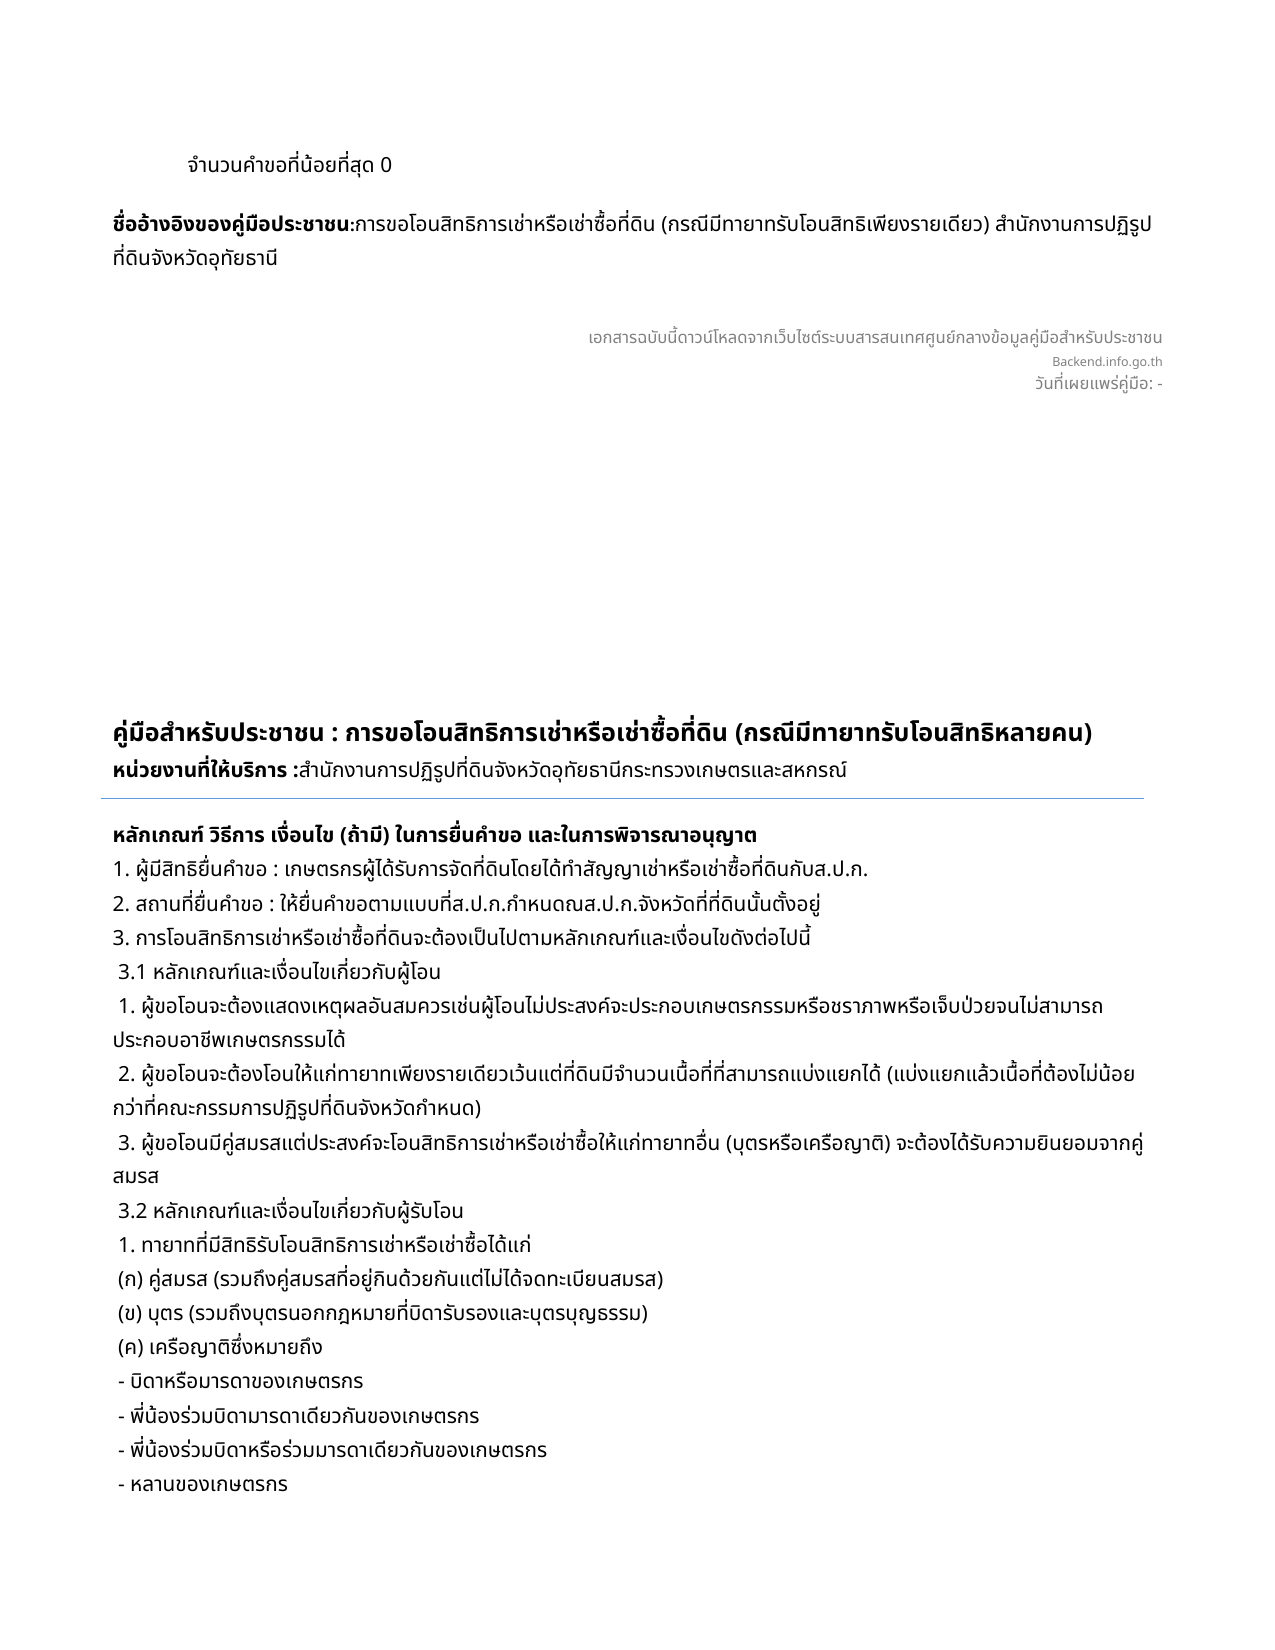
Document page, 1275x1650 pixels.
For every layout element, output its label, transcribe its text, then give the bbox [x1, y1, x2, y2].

text เอกสารฉบับนี้ดาวน์โหลดจากเว็บไซต์ระบบสารสนเทศศูนย์กลางข้อมูลคู่มือสำหรับประชาชน [112, 326, 1162, 351]
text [112, 854, 1162, 1501]
text หน่วยงานที่ให้บริการ :สำนักงานการปฏิรูปที่ดินจังหวัดอุทัยธานีกระทรวงเกษตรและสหกรณ์ [112, 756, 1162, 787]
text หลักเกณฑ์ วิธีการ เงื่อนไข (ถ้ามี) ในการยื่นคำขอ และในการพิจารณาอนุญาต [112, 820, 1162, 852]
text จำนวนคำขอที่น้อยที่สุด 0 [112, 150, 1162, 182]
text คู่มือสำหรับประชาชน : การขอโอนสิทธิการเช่าหรือเช่าซื้อที่ดิน (กรณีมีทายาทรับโอนสิทธิหลายคน) [112, 714, 1162, 753]
text วันที่เผยแพร่คู่มือ: - [112, 371, 1162, 397]
text ชื่ออ้างอิงของคู่มือประชาชน:การขอโอนสิทธิการเช่าหรือเช่าซื้อที่ดิน (กรณีมีทายาทรับโอนสิทธิเพียงรายเดียว) สำนักงานการปฏิรูปที่ดินจังหวัดอุทัยธานี [112, 209, 1162, 274]
text Backend.info.go.th [112, 353, 1162, 370]
